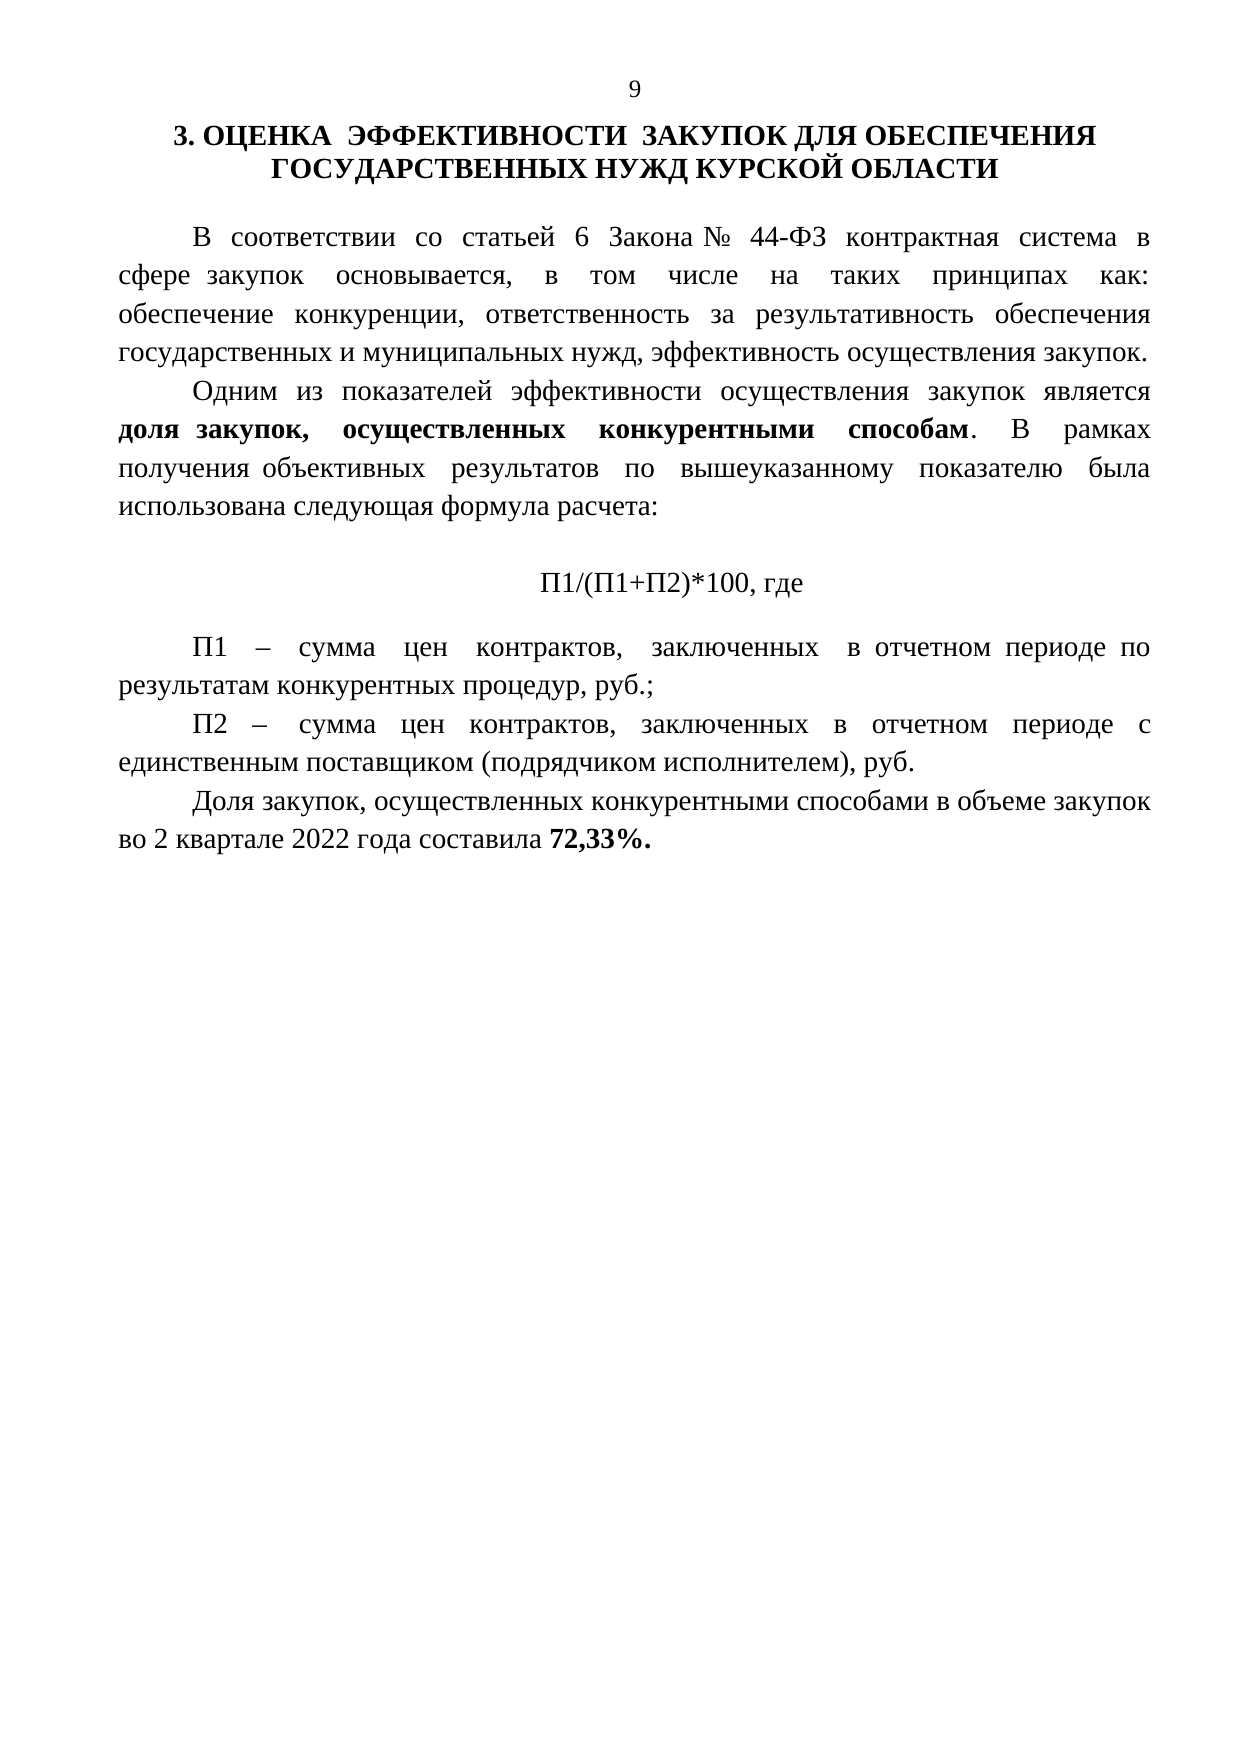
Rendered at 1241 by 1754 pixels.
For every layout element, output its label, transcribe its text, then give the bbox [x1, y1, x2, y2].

list П2 – сумма цен контрактов, заключенных в отчетном периоде с единственным поставщиком (подрядчиком исполнителем), руб. [118, 706, 1152, 778]
list П1 – сумма цен контрактов, заключенных в отчетном периоде по результатам конкурентных процедур, руб.; [118, 629, 1152, 701]
list 3. ОЦЕНКА ЭФФЕКТИВНОСТИ ЗАКУПОК ДЛЯ ОБЕСПЕЧЕНИЯ ГОСУДАРСТВЕННЫХ НУЖД КУРСКОЙ ОБЛАСТИ [118, 118, 1152, 185]
list Одним из показателей эффективности осуществления закупок является доля закупок, осуществленных конкурентными способам. В рамках получения объективных результатов по вышеуказанному показателю была использована следующая формула расчета: [118, 373, 1152, 522]
list П1/(П1+П2)*100, где [118, 566, 1152, 599]
list В соответствии со статьей 6 Закона № 44-ФЗ контрактная система в сфере закупок основывается, в том числе на таких принципах как: обеспечение конкуренции, ответственность за результативность обеспечения государственных и муниципальных нужд, эффективность осуществления закупок. [118, 219, 1152, 368]
list Доля закупок, осуществленных конкурентными способами в объеме закупок во 2 квартале 2022 года составила 72,33%. [118, 783, 1152, 855]
